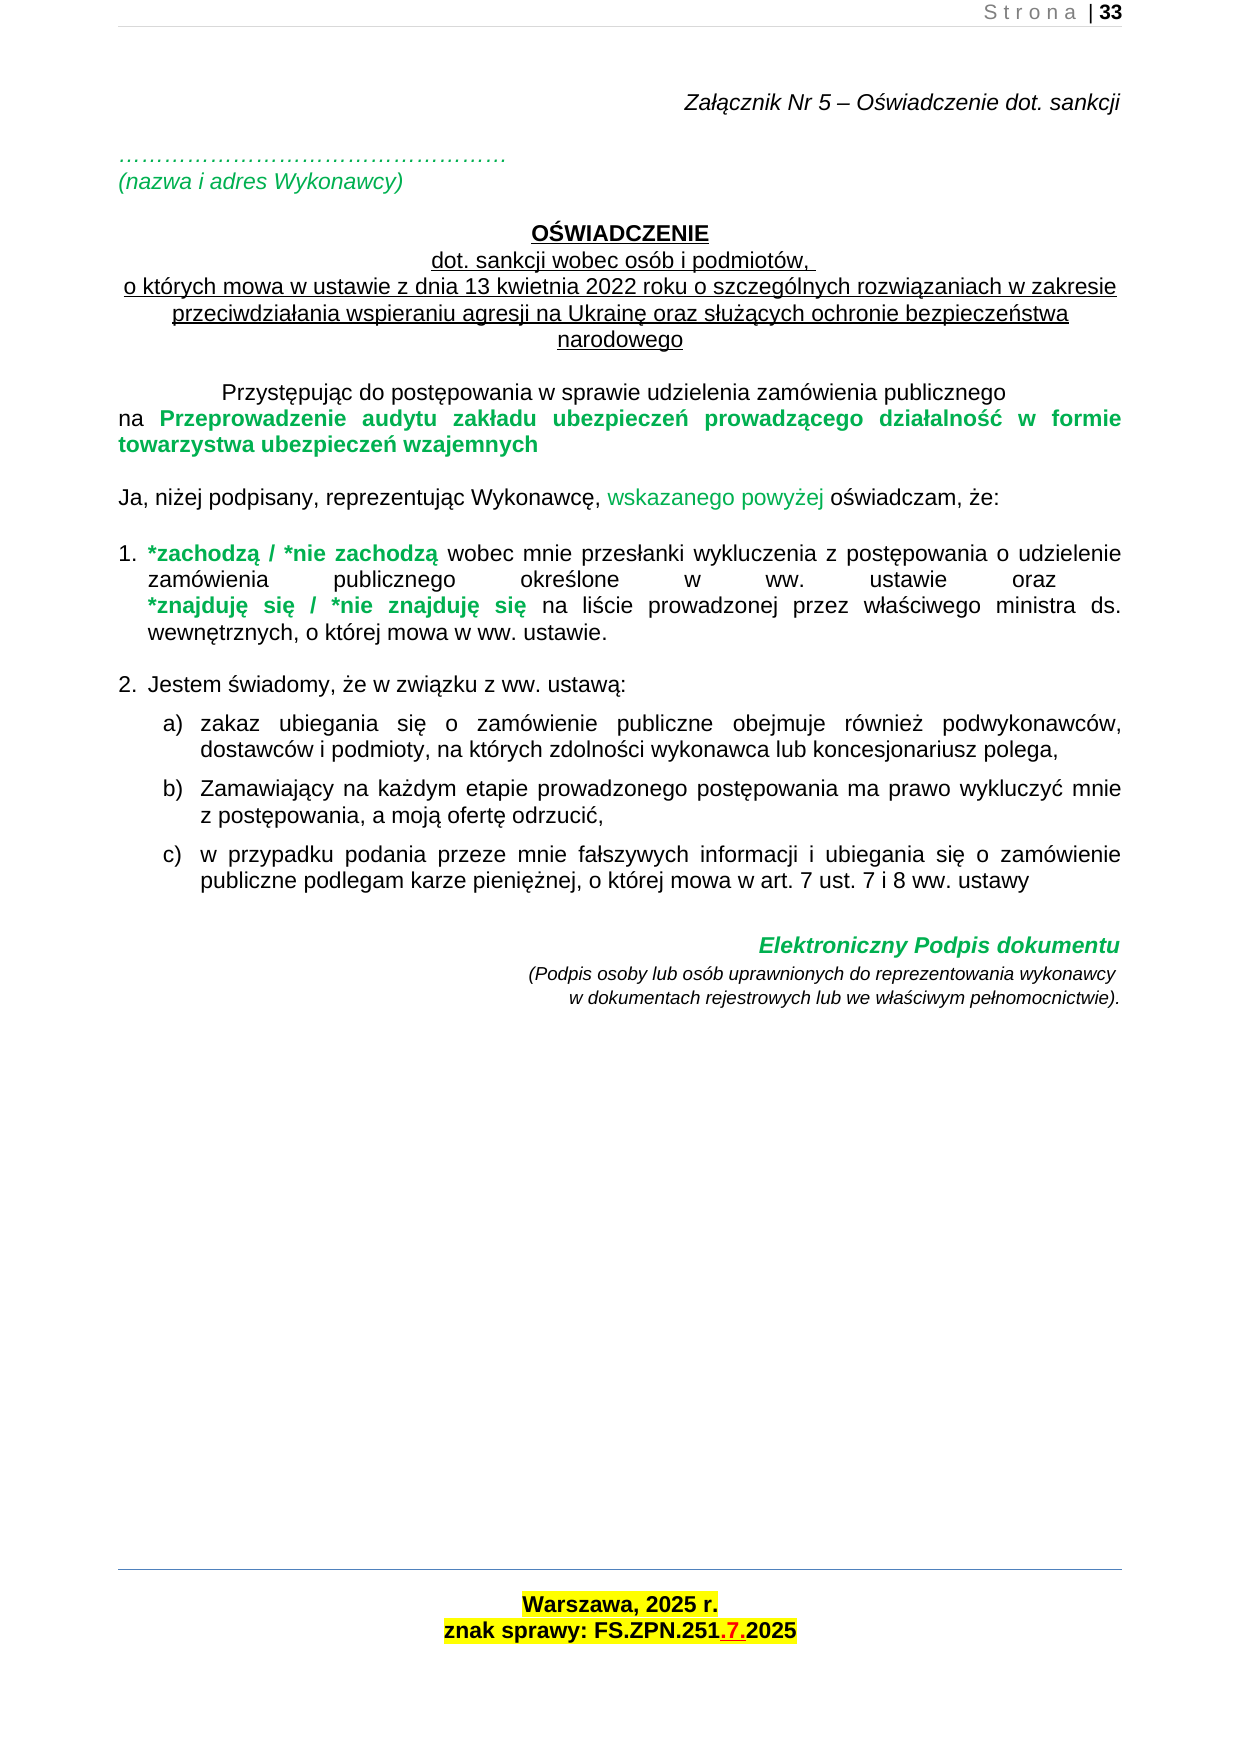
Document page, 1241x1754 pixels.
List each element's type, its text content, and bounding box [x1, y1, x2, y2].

text o których mowa w ustawie z dnia 13 kwietnia 2022 roku o szczególnych rozwiązaniach w zakresie przeciwdziałania wspieraniu agresji na Ukrainę oraz służących ochronie bezpieczeństwa narodowego [118, 273, 1122, 352]
text (Podpis osoby lub osób uprawnionych do reprezentowania wykonawcy w dokumentach rejestrowych lub we właściwym pełnomocnictwie). [118, 962, 1122, 1009]
text Ja, niżej podpisany, reprezentując Wykonawcę, wskazanego powyżej oświadczam, że: [118, 484, 1122, 510]
subtitle Załącznik Nr 5 – Oświadczenie dot. sankcji [118, 89, 1122, 115]
text (nazwa i adres Wykonawcy) [118, 168, 1122, 194]
list zakaz ubiegania się o zamówienie publiczne obejmuje również podwykonawców, dostawców i podmioty, na których zdolności wykonawca lub koncesjonariusz polega, [163, 710, 1122, 763]
text Elektroniczny Podpis dokumentu [118, 932, 1122, 958]
list Zamawiający na każdym etapie prowadzonego postępowania ma prawo wykluczyć mnie z postępowania, a moją ofertę odrzucić, [163, 775, 1122, 828]
text dot. sankcji wobec osób i podmiotów, [118, 247, 1122, 273]
text na Przeprowadzenie audytu zakładu ubezpieczeń prowadzącego działalność w formie towarzystwa ubezpieczeń wzajemnych [118, 405, 1122, 458]
list w przypadku podania przeze mnie fałszywych informacji i ubiegania się o zamówienie publiczne podlegam karze pieniężnej, o której mowa w art. 7 ust. 7 i 8 ww. ustawy [163, 841, 1122, 893]
list *zachodzą / *nie zachodzą wobec mnie przesłanki wykluczenia z postępowania o udzielenie zamówienia publicznego określone w ww. ustawie oraz *znajduję się / *nie znajduję się na liście prowadzonej przez właściwego ministra ds. wewnętrznych, o której mowa w ww. ustawie. [118, 539, 1122, 645]
text …………………………………………… [118, 141, 1122, 168]
text OŚWIADCZENIE [118, 220, 1122, 247]
text Przystępując do postępowania w sprawie udzielenia zamówienia publicznego [118, 378, 1122, 405]
list Jestem świadomy, że w związku z ww. ustawą: [118, 671, 1122, 698]
